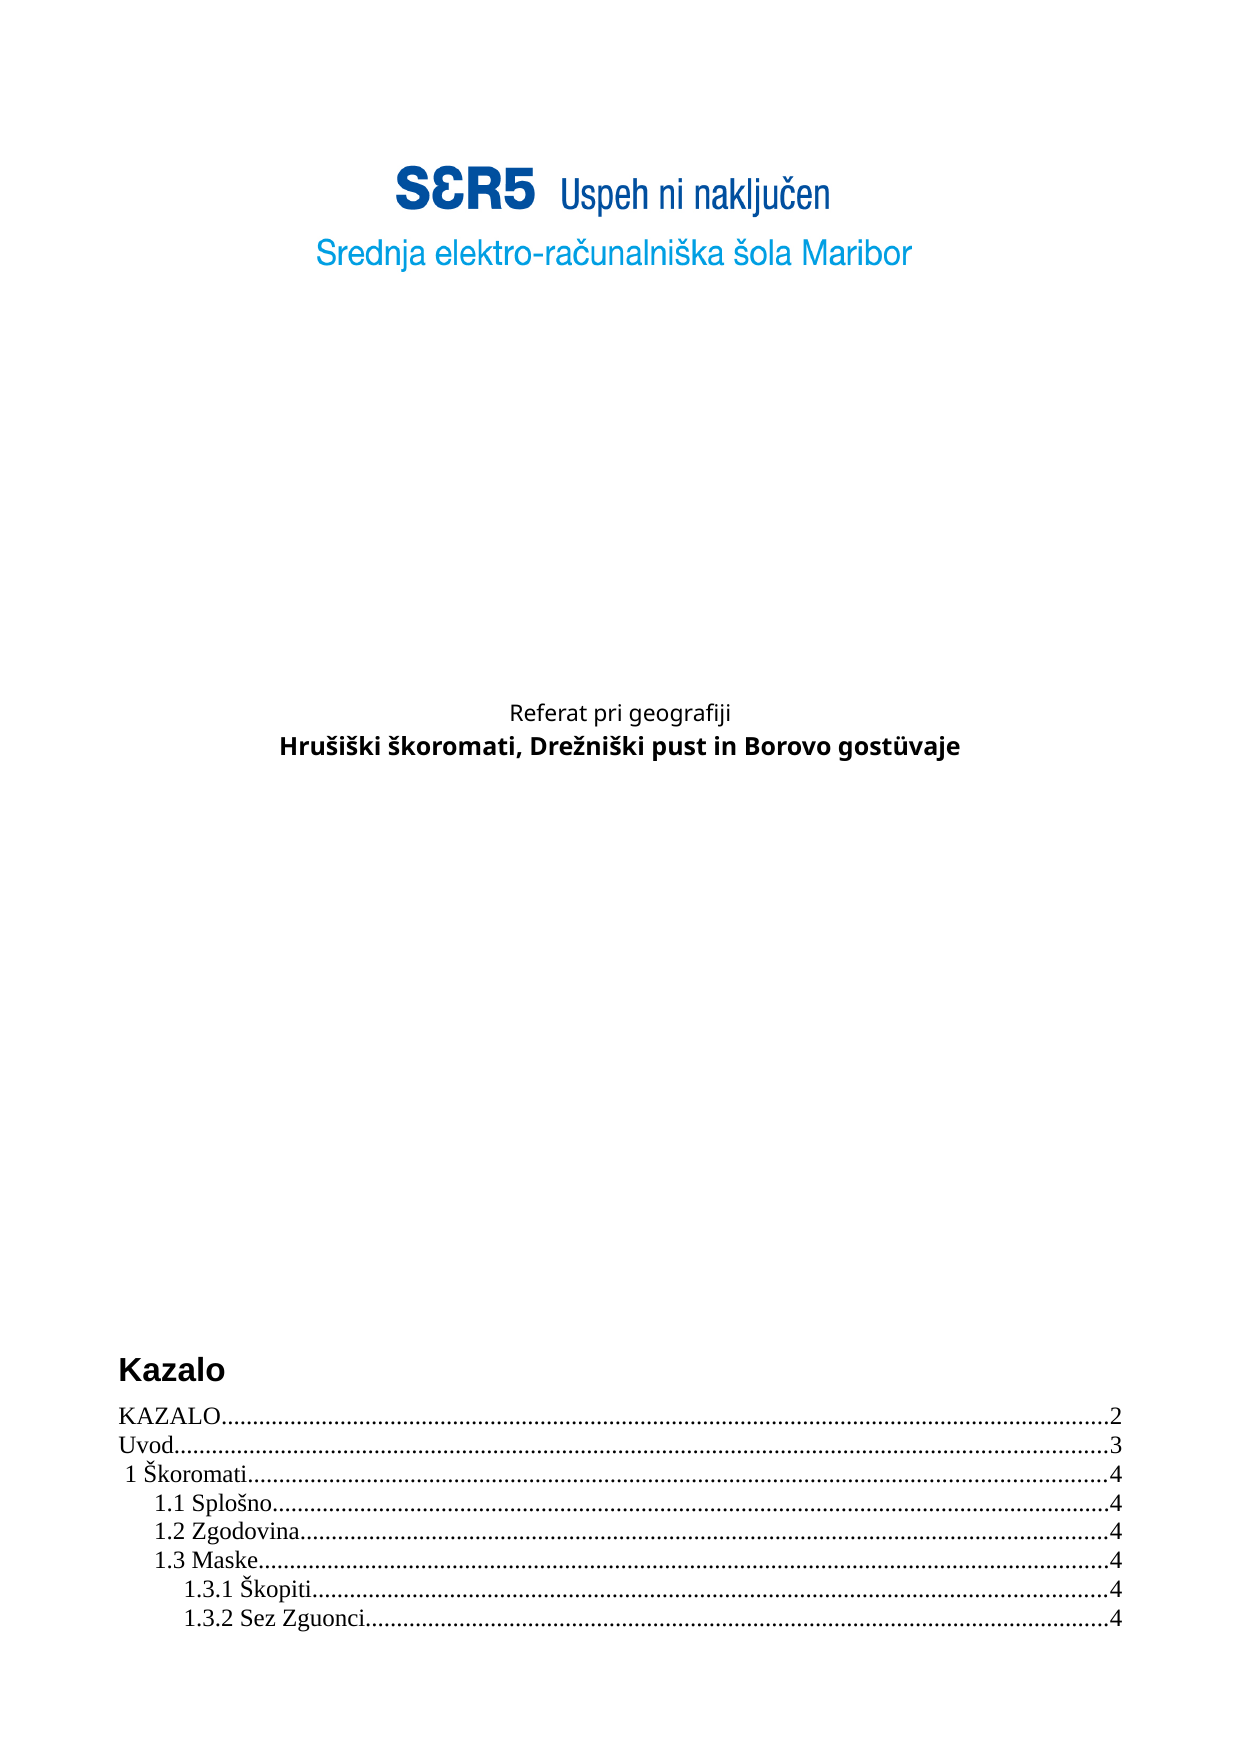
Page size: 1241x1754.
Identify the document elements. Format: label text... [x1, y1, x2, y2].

text 1.3.1 Škopiti 4 [177, 1574, 1122, 1603]
subtitle Kazalo [118, 1350, 1122, 1389]
text KAZALO 2 [118, 1401, 1122, 1430]
text 1.3.2 Sez Zguonci 4 [177, 1603, 1122, 1631]
text Uvod 3 [118, 1430, 1122, 1459]
text 1.3 Maske 4 [148, 1545, 1122, 1574]
text 1.1 Splošno 4 [148, 1488, 1122, 1516]
text Hrušiški škoromati, Drežniški pust in Borovo gostüvaje [118, 728, 1122, 762]
picture [271, 118, 969, 332]
text Referat pri geografiji [118, 697, 1122, 728]
text 1 Škoromati 4 [118, 1459, 1122, 1488]
text 1.2 Zgodovina 4 [148, 1516, 1122, 1545]
